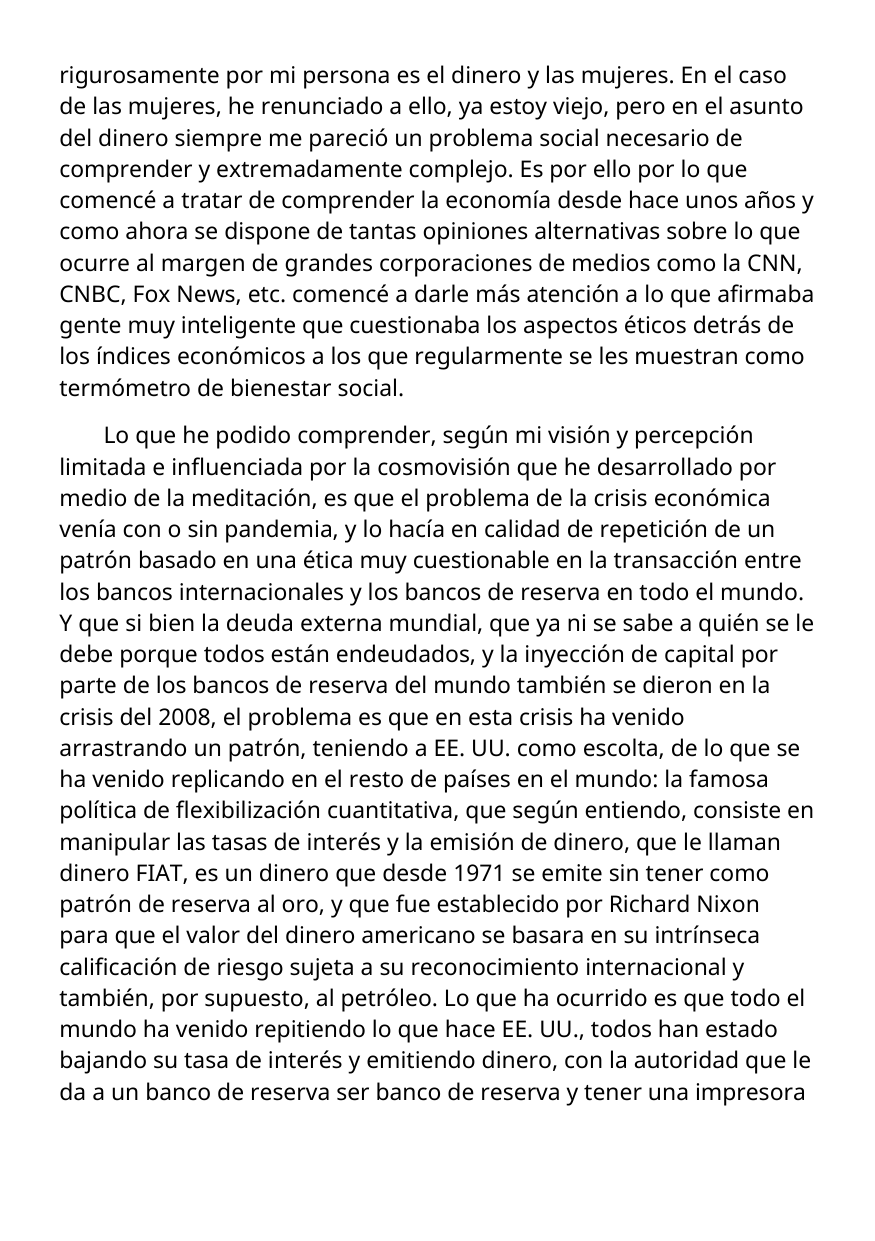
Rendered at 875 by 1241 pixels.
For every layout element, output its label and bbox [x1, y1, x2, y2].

text [59, 59, 815, 403]
text [59, 419, 815, 1107]
